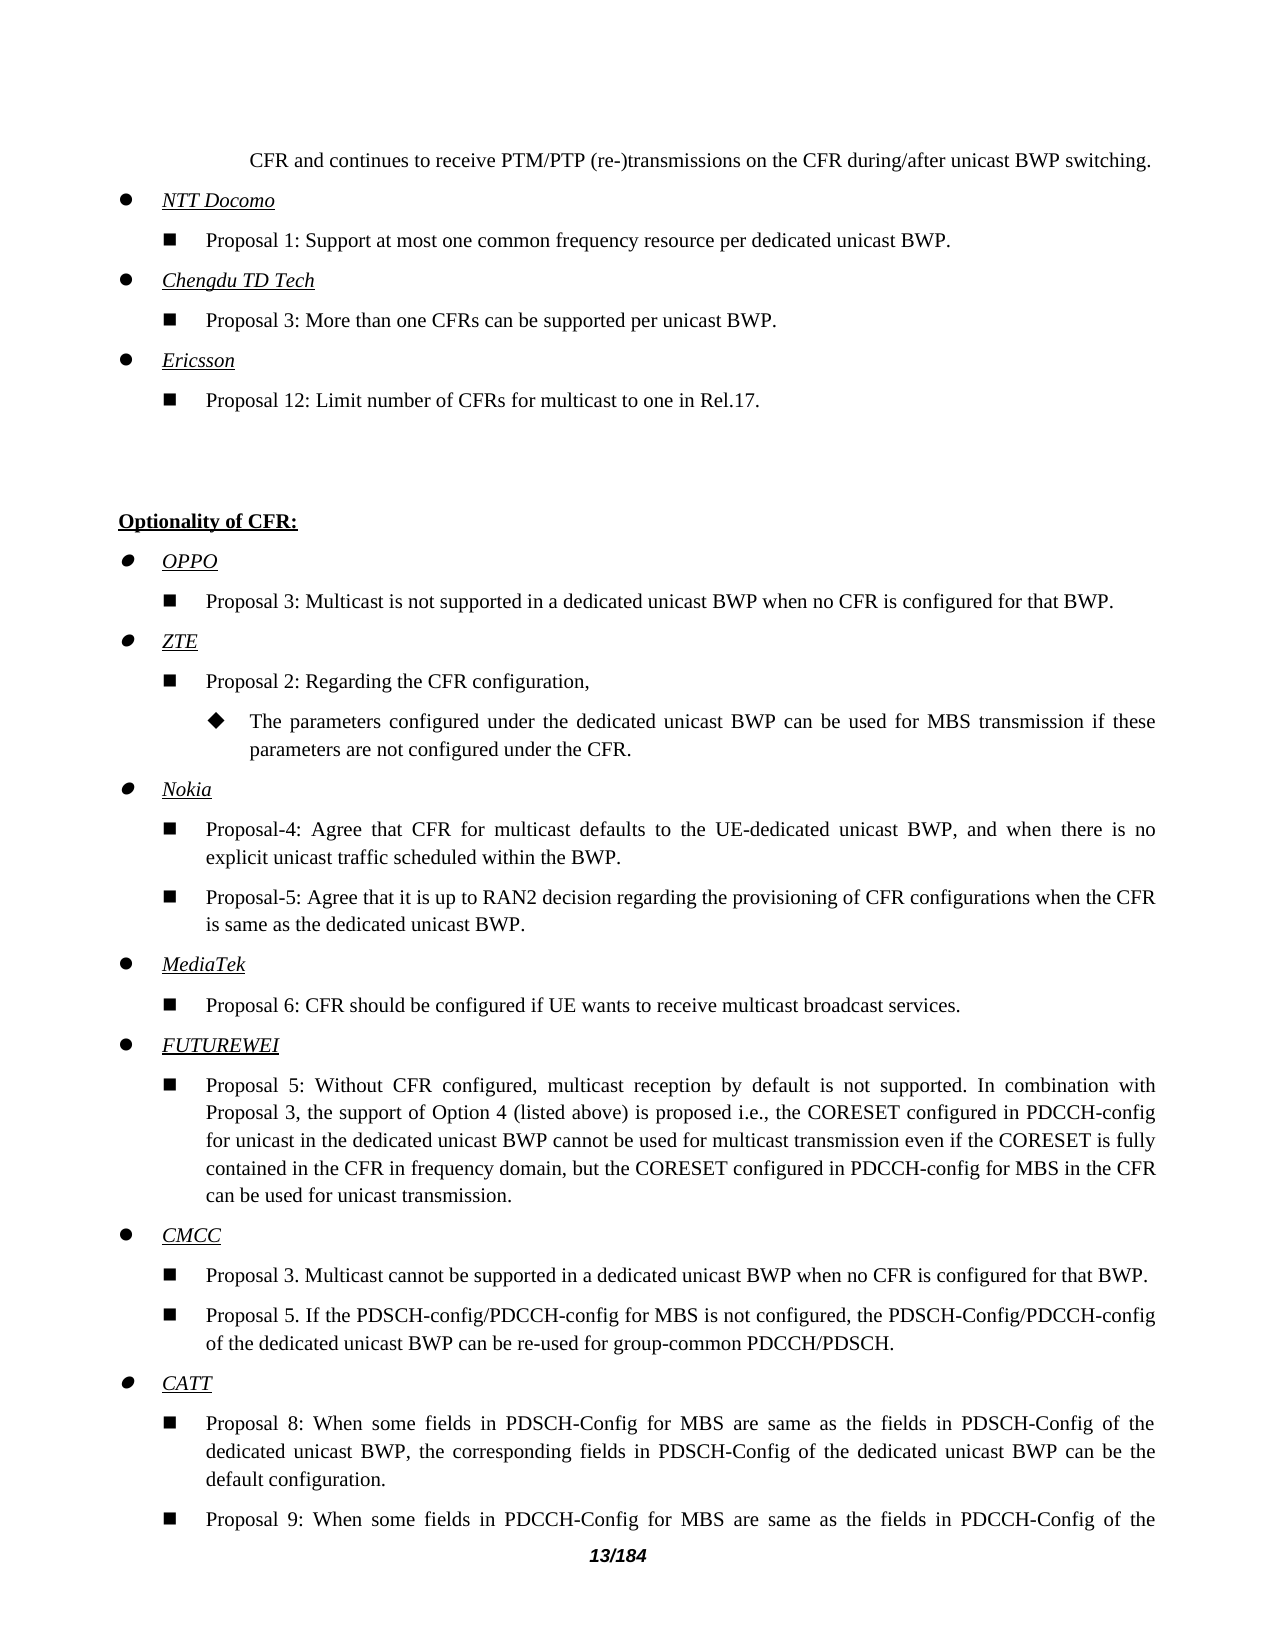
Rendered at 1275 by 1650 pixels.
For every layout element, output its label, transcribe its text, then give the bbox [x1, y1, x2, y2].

list OPPO [118, 549, 1157, 573]
list Proposal 5: Without CFR configured, multicast reception by default is not supported. In combination with Proposal 3, the support of Option 4 (listed above) is proposed i.e., the CORESET configured in PDCCH-config for unicast in the dedicated unicast BWP cannot be used for multicast transmission even if the CORESET is fully contained in the CFR in frequency domain, but the CORESET configured in PDCCH-config for MBS in the CFR can be used for unicast transmission. [162, 1073, 1157, 1207]
list CATT [118, 1371, 1157, 1395]
list ZTE [118, 629, 1157, 653]
list FUTUREWEI [118, 1033, 1157, 1057]
list Proposal 6: CFR should be configured if UE wants to receive multicast broadcast services. [162, 992, 1157, 1017]
list Proposal-5: Agree that it is up to RAN2 decision regarding the provisioning of CFR configurations when the CFR is same as the dedicated unicast BWP. [162, 885, 1157, 936]
list Chengdu TD Tech [118, 268, 1157, 292]
list Proposal 3. Multicast cannot be supported in a dedicated unicast BWP when no CFR is configured for that BWP. [162, 1263, 1157, 1287]
list Proposal 12: Limit number of CFRs for multicast to one in Rel.17. [162, 388, 1157, 412]
list Proposal 5. If the PDSCH-config/PDCCH-config for MBS is not configured, the PDSCH-Config/PDCCH-config of the dedicated unicast BWP can be re-used for group-common PDCCH/PDSCH. [162, 1303, 1157, 1355]
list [162, 1507, 1157, 1531]
list Ericsson [118, 348, 1157, 372]
list Proposal 2: Regarding the CFR configuration, [162, 669, 1157, 693]
text Optionality of CFR: [118, 509, 1157, 533]
list Proposal 8: When some fields in PDSCH-Config for MBS are same as the fields in PDSCH-Config of the dedicated unicast BWP, the corresponding fields in PDSCH-Config of the dedicated unicast BWP can be the default configuration. [162, 1411, 1157, 1491]
list Proposal 3: Multicast is not supported in a dedicated unicast BWP when no CFR is configured for that BWP. [162, 589, 1157, 613]
list CMCC [118, 1223, 1157, 1247]
list Proposal 3: More than one CFRs can be supported per unicast BWP. [162, 308, 1157, 332]
list Proposal 1: Support at most one common frequency resource per dedicated unicast BWP. [162, 228, 1157, 252]
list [206, 148, 1157, 172]
list NTT Docomo [118, 188, 1157, 212]
list Nokia [118, 777, 1157, 801]
list MediaTek [118, 952, 1157, 976]
list The parameters configured under the dedicated unicast BWP can be used for MBS transmission if these parameters are not configured under the CFR. [206, 709, 1157, 761]
list Proposal-4: Agree that CFR for multicast defaults to the UE-dedicated unicast BWP, and when there is no explicit unicast traffic scheduled within the BWP. [162, 817, 1157, 869]
